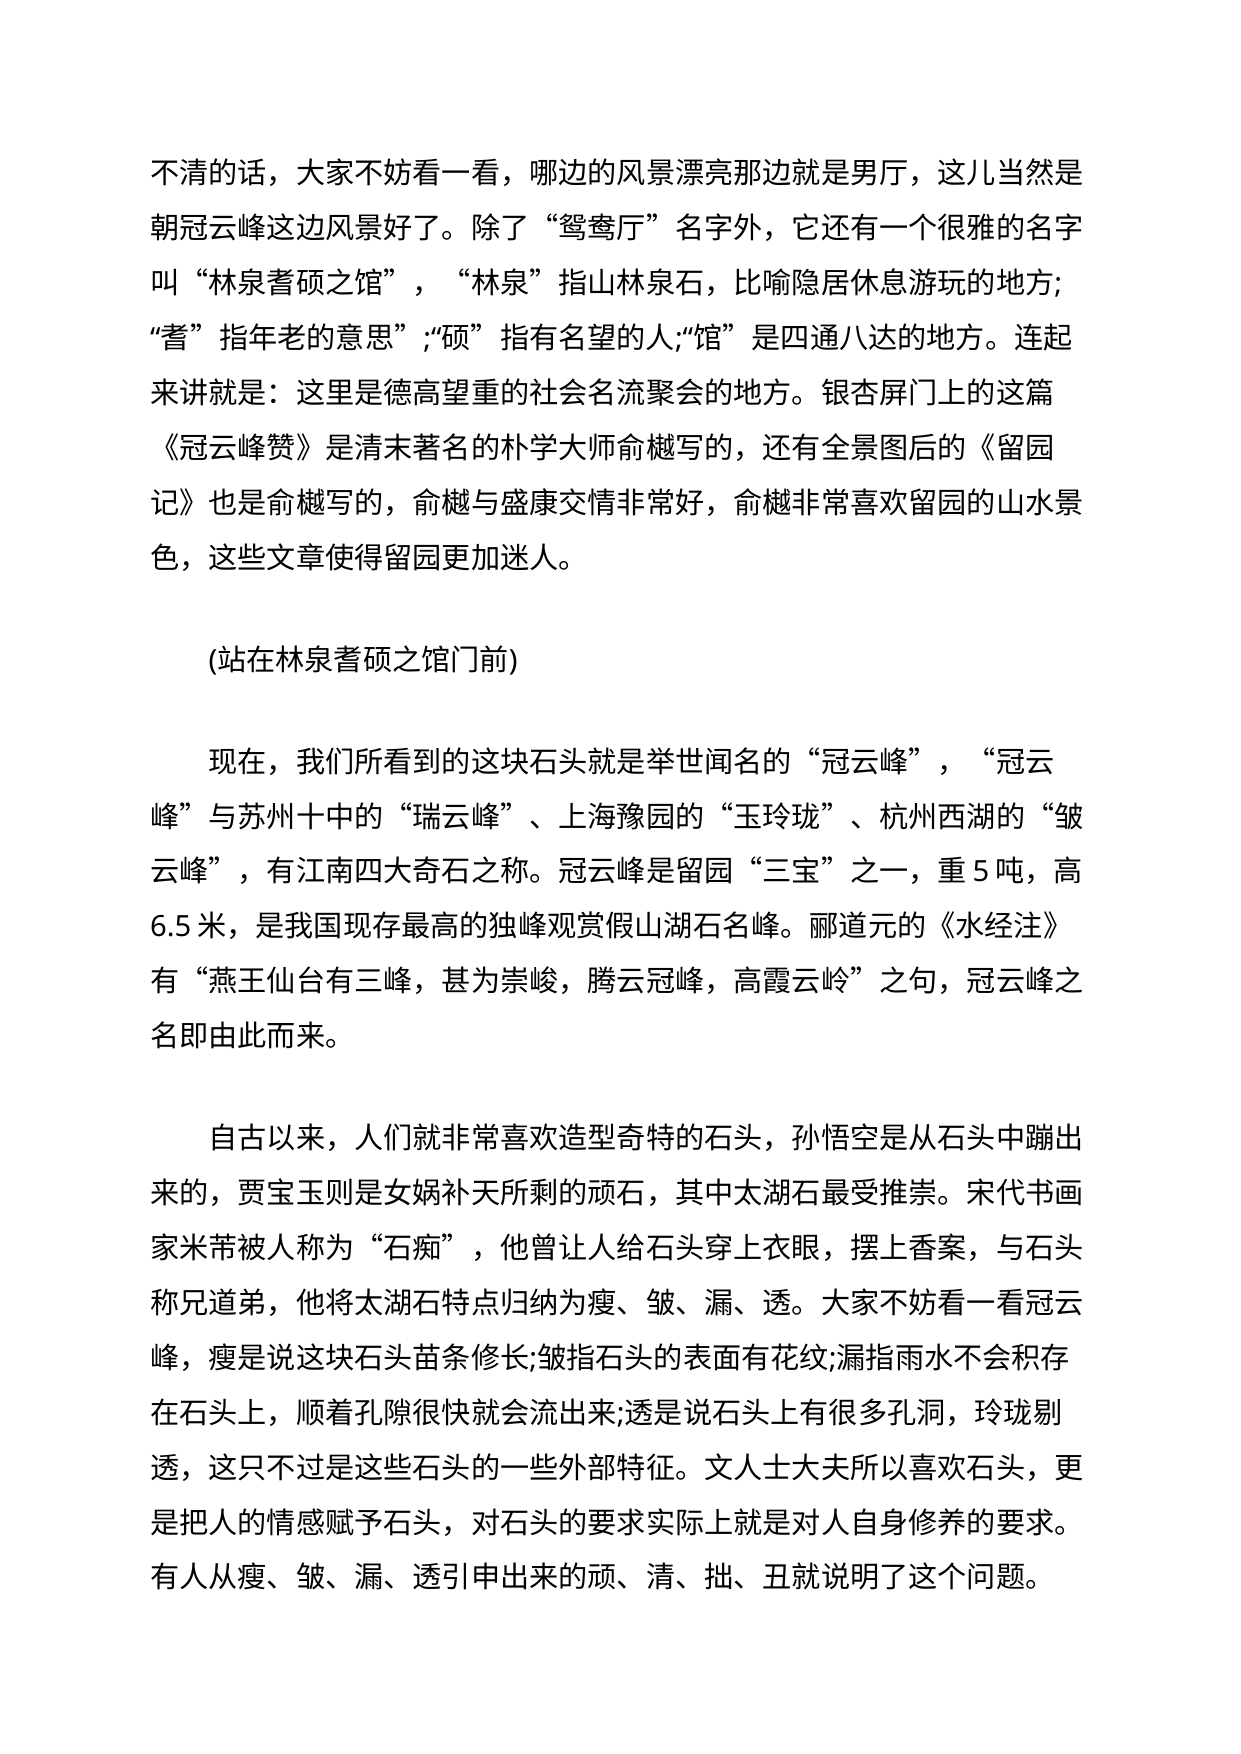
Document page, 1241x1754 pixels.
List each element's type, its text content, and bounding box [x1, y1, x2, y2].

text 自古以来，人们就非常喜欢造型奇特的石头，孙悟空是从石头中蹦出来的，贾宝玉则是女娲补天所剩的顽石，其中太湖石最受推崇。宋代书画家米芾被人称为“石痴”，他曾让人给石头穿上衣眼，摆上香案，与石头称兄道弟，他将太湖石特点归纳为瘦、皱、漏、透。大家不妨看一看冠云峰，瘦是说这块石头苗条修长;皱指石头的表面有花纹;漏指雨水不会积存在石头上，顺着孔隙很快就会流出来;透是说石头上有很多孔洞，玲珑剔透，这只不过是这些石头的一些外部特征。文人士大夫所以喜欢石头，更是把人的情感赋予石头，对石头的要求实际上就是对人自身修养的要求。有人从瘦、皱、漏、透引申出来的顽、清、拙、丑就说明了这个问题。 [150, 1115, 1090, 1596]
text 现在，我们所看到的这块石头就是举世闻名的“冠云峰”，“冠云峰”与苏州十中的“瑞云峰”、上海豫园的“玉玲珑”、杭州西湖的“皱云峰”，有江南四大奇石之称。冠云峰是留园“三宝”之一，重5吨，高6.5米，是我国现存最高的独峰观赏假山湖石名峰。郦道元的《水经注》有“燕王仙台有三峰，甚为崇峻，腾云冠峰，高霞云岭”之句，冠云峰之名即由此而来。 [150, 738, 1090, 1055]
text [150, 150, 1090, 577]
text (站在林泉耆硕之馆门前) [150, 636, 1090, 679]
